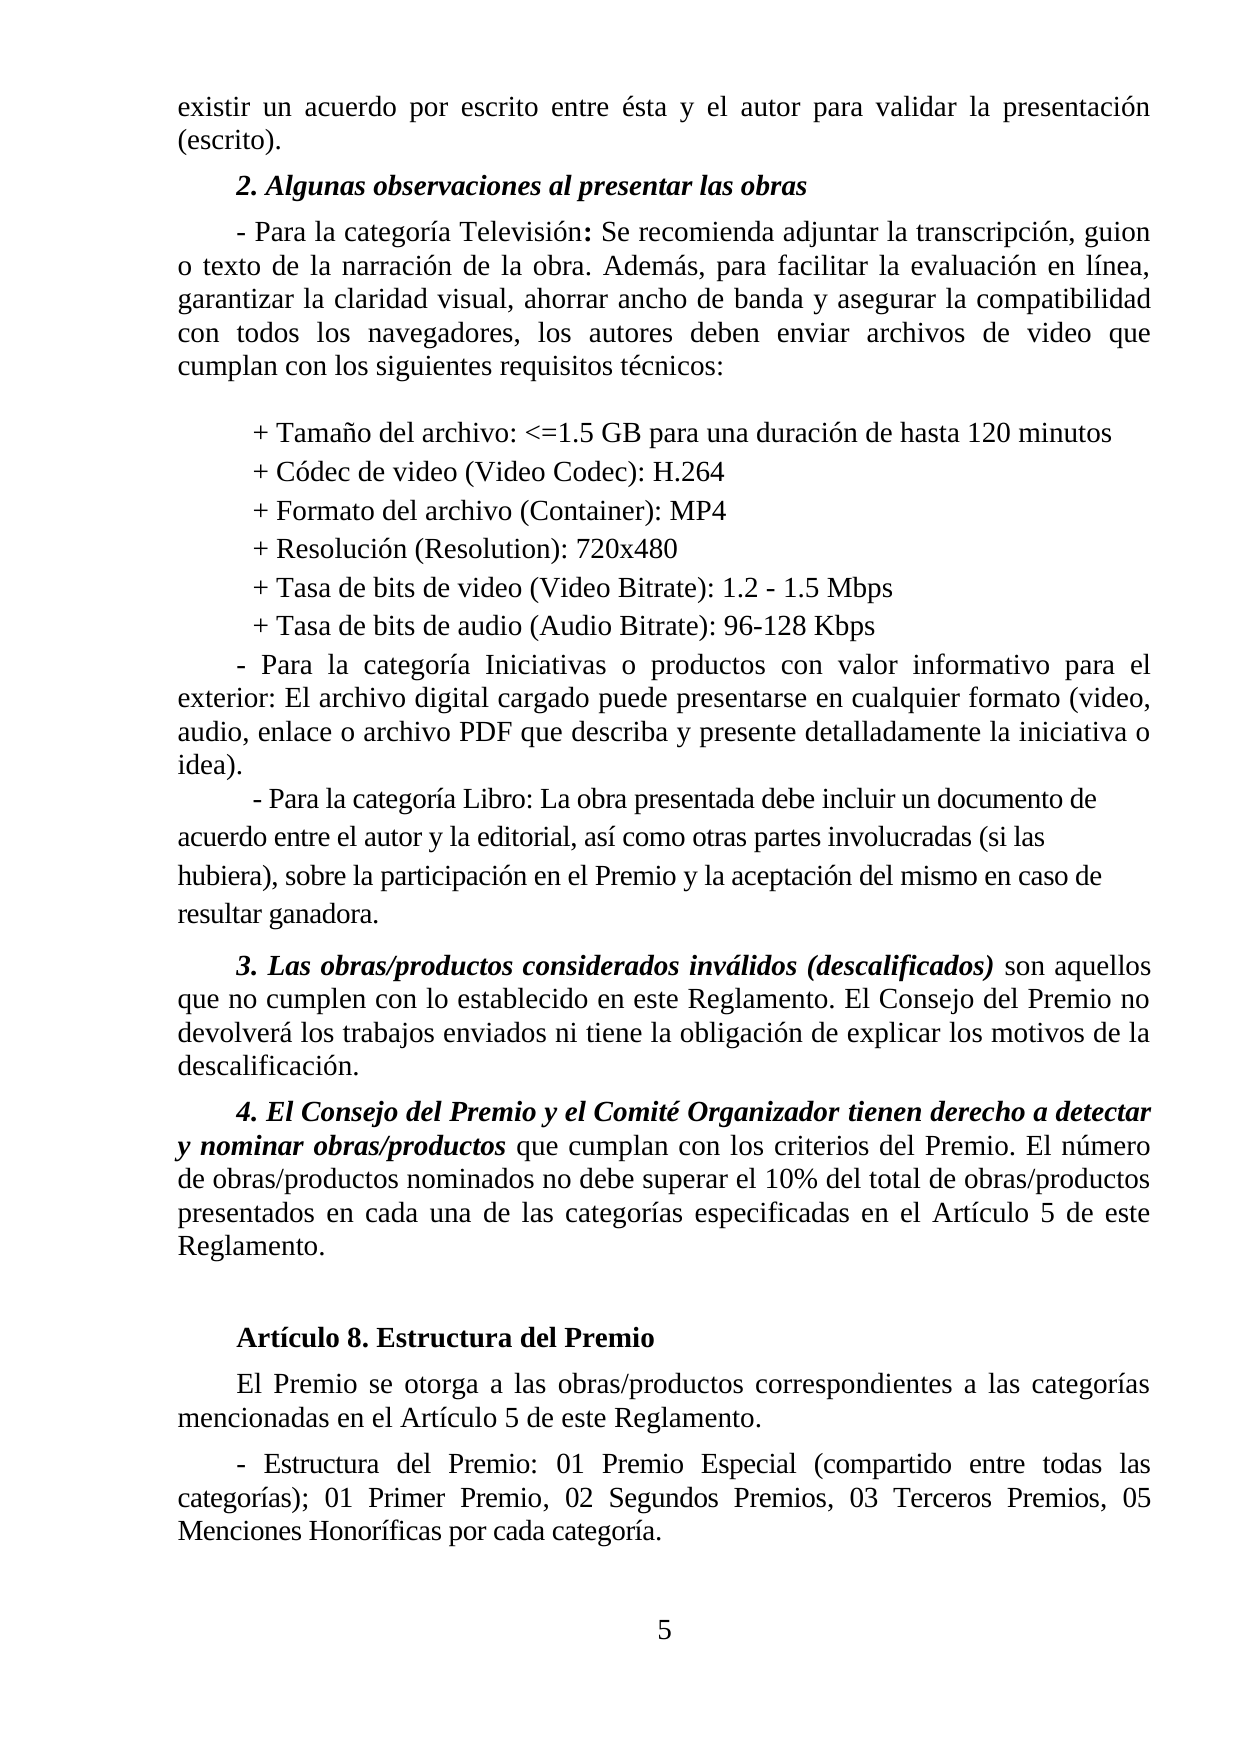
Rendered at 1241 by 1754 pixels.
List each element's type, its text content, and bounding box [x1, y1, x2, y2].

text - Para la categoría Libro: La obra presentada debe incluir un documento de acuerdo entre el autor y la editorial, así como otras partes involucradas (si las hubiera), sobre la participación en el Premio y la aceptación del mismo en caso de resultar ganadora. [177, 781, 1152, 930]
text + Códec de video (Video Codec): H.264 [177, 454, 1152, 488]
text + Resolución (Resolution): 720x480 [177, 531, 1152, 565]
text 4. El Consejo del Premio y el Comité Organizador tienen derecho a detectar y nominar obras/productos que cumplan con los criterios del Premio. El número de obras/productos nominados no debe superar el 10% del total de obras/productos presentados en cada una de las categorías especificadas en el Artículo 5 de este Reglamento. [177, 1094, 1152, 1262]
text El Premio se otorga a las obras/productos correspondientes a las categorías mencionadas en el Artículo 5 de este Reglamento. [177, 1367, 1152, 1434]
text + Tamaño del archivo: <=1.5 GB para una duración de hasta 120 minutos [177, 416, 1152, 449]
text - Estructura del Premio: 01 Premio Especial (compartido entre todas las categorías); 01 Primer Premio, 02 Segundos Premios, 03 Terceros Premios, 05 Menciones Honoríficas por cada categoría. [177, 1446, 1152, 1547]
text - Para la categoría Iniciativas o productos con valor informativo para el exterior: El archivo digital cargado puede presentarse en cualquier formato (video, audio, enlace o archivo PDF que describa y presente detalladamente la iniciativa o idea). [177, 647, 1152, 781]
text + Tasa de bits de audio (Audio Bitrate): 96-128 Kbps [177, 608, 1152, 642]
text + Formato del archivo (Container): MP4 [177, 493, 1152, 526]
text - Para la categoría Televisión: Se recomienda adjuntar la transcripción, guion o texto de la narración de la obra. Además, para facilitar la evaluación en línea, garantizar la claridad visual, ahorrar ancho de banda y asegurar la compatibilidad con todos los navegadores, los autores deben enviar archivos de video que cumplan con los siguientes requisitos técnicos: [177, 214, 1152, 382]
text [177, 89, 1152, 156]
text 2. Algunas observaciones al presentar las obras [177, 168, 1152, 202]
text Artículo 8. Estructura del Premio [177, 1321, 1152, 1354]
text 3. Las obras/productos considerados inválidos (descalificados) son aquellos que no cumplen con lo establecido en este Reglamento. El Consejo del Premio no devolverá los trabajos enviados ni tiene la obligación de explicar los motivos de la descalificación. [177, 948, 1152, 1082]
text + Tasa de bits de video (Video Bitrate): 1.2 - 1.5 Mbps [177, 570, 1152, 603]
